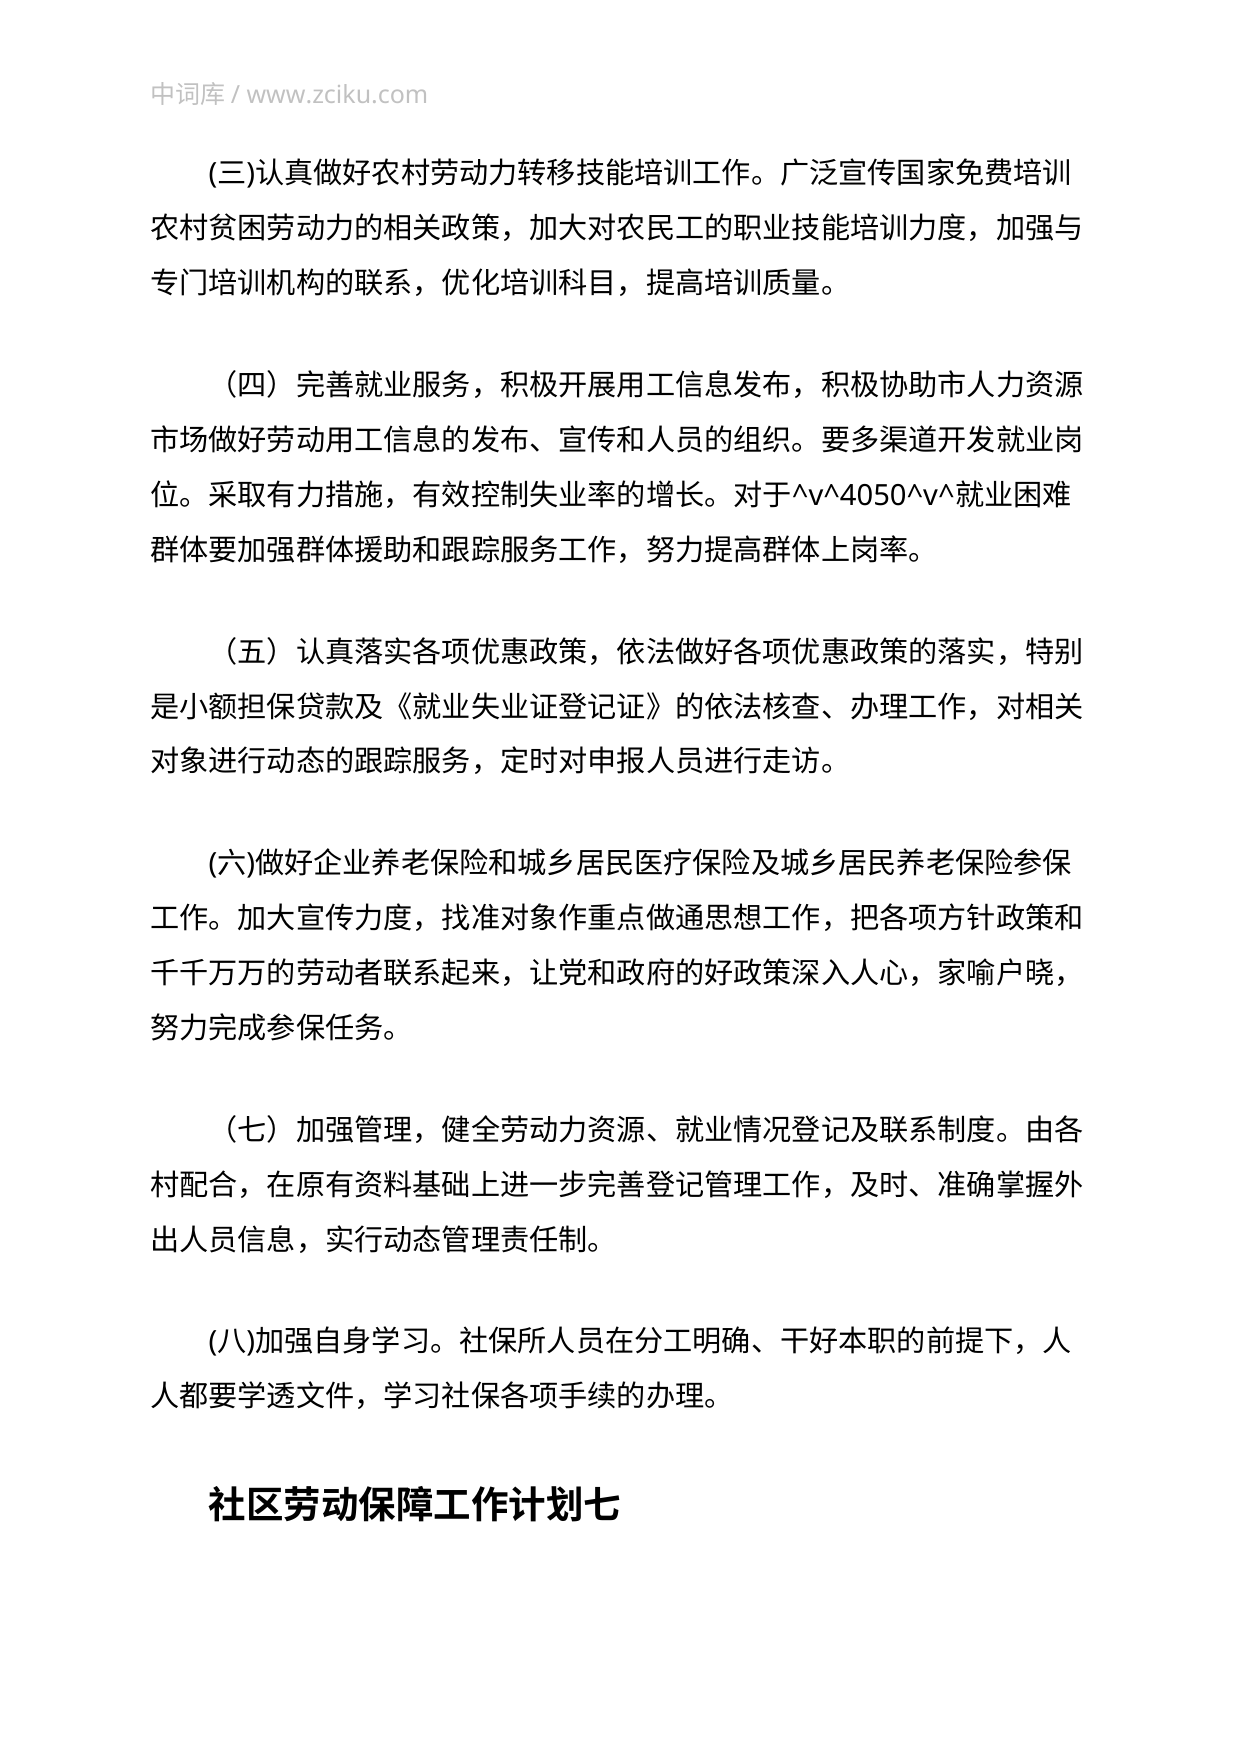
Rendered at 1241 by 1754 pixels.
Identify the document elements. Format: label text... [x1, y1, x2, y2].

text (三)认真做好农村劳动力转移技能培训工作。广泛宣传国家免费培训农村贫困劳动力的相关政策，加大对农民工的职业技能培训力度，加强与专门培训机构的联系，优化培训科目，提高培训质量。 [150, 150, 1090, 302]
text (八)加强自身学习。社保所人员在分工明确、干好本职的前提下，人人都要学透文件，学习社保各项手续的办理。 [150, 1318, 1090, 1415]
text （四）完善就业服务，积极开展用工信息发布，积极协助市人力资源市场做好劳动用工信息的发布、宣传和人员的组织。要多渠道开发就业岗位。采取有力措施，有效控制失业率的增长。对于^v^4050^v^就业困难群体要加强群体援助和跟踪服务工作，努力提高群体上岗率。 [150, 362, 1090, 569]
text 社区劳动保障工作计划七 [150, 1475, 1090, 1529]
text （七）加强管理，健全劳动力资源、就业情况登记及联系制度。由各村配合，在原有资料基础上进一步完善登记管理工作，及时、准确掌握外出人员信息，实行动态管理责任制。 [150, 1106, 1090, 1258]
text (六)做好企业养老保险和城乡居民医疗保险及城乡居民养老保险参保工作。加大宣传力度，找准对象作重点做通思想工作，把各项方针政策和千千万万的劳动者联系起来，让党和政府的好政策深入人心，家喻户晓，努力完成参保任务。 [150, 840, 1090, 1047]
text （五）认真落实各项优惠政策，依法做好各项优惠政策的落实，特别是小额担保贷款及《就业失业证登记证》的依法核查、办理工作，对相关对象进行动态的跟踪服务，定时对申报人员进行走访。 [150, 628, 1090, 780]
